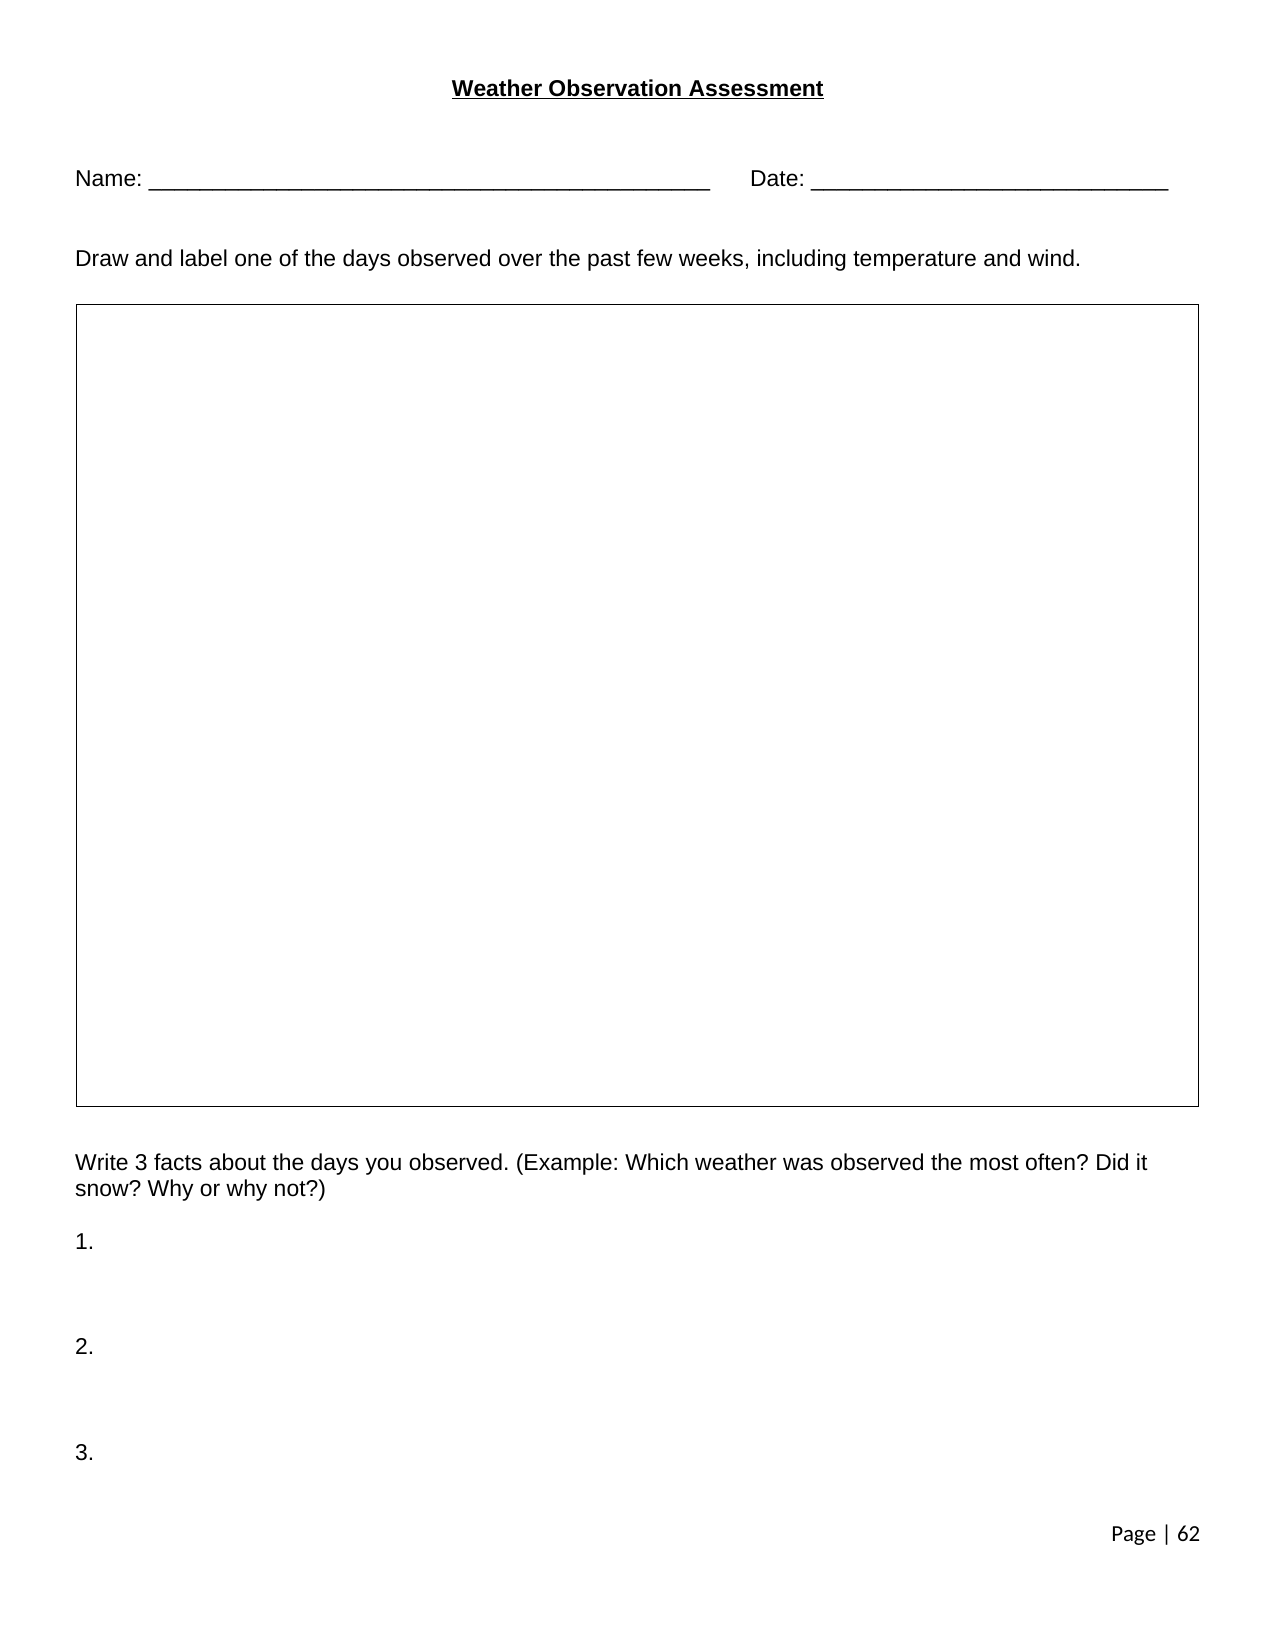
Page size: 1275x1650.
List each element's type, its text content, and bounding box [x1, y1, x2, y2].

text 2. [75, 1333, 1200, 1359]
text 3. [75, 1438, 1200, 1465]
text Weather Observation Assessment [75, 75, 1200, 101]
text Name: ____________________________________________ Date: ____________________________ [75, 165, 1200, 192]
text Write 3 facts about the days you observed. (Example: Which weather was observed the most often? Did it snow? Why or why not?) [75, 1148, 1200, 1201]
text Draw and label one of the days observed over the past few weeks, including temperature and wind. [75, 245, 1200, 272]
text 1. [75, 1228, 1200, 1254]
